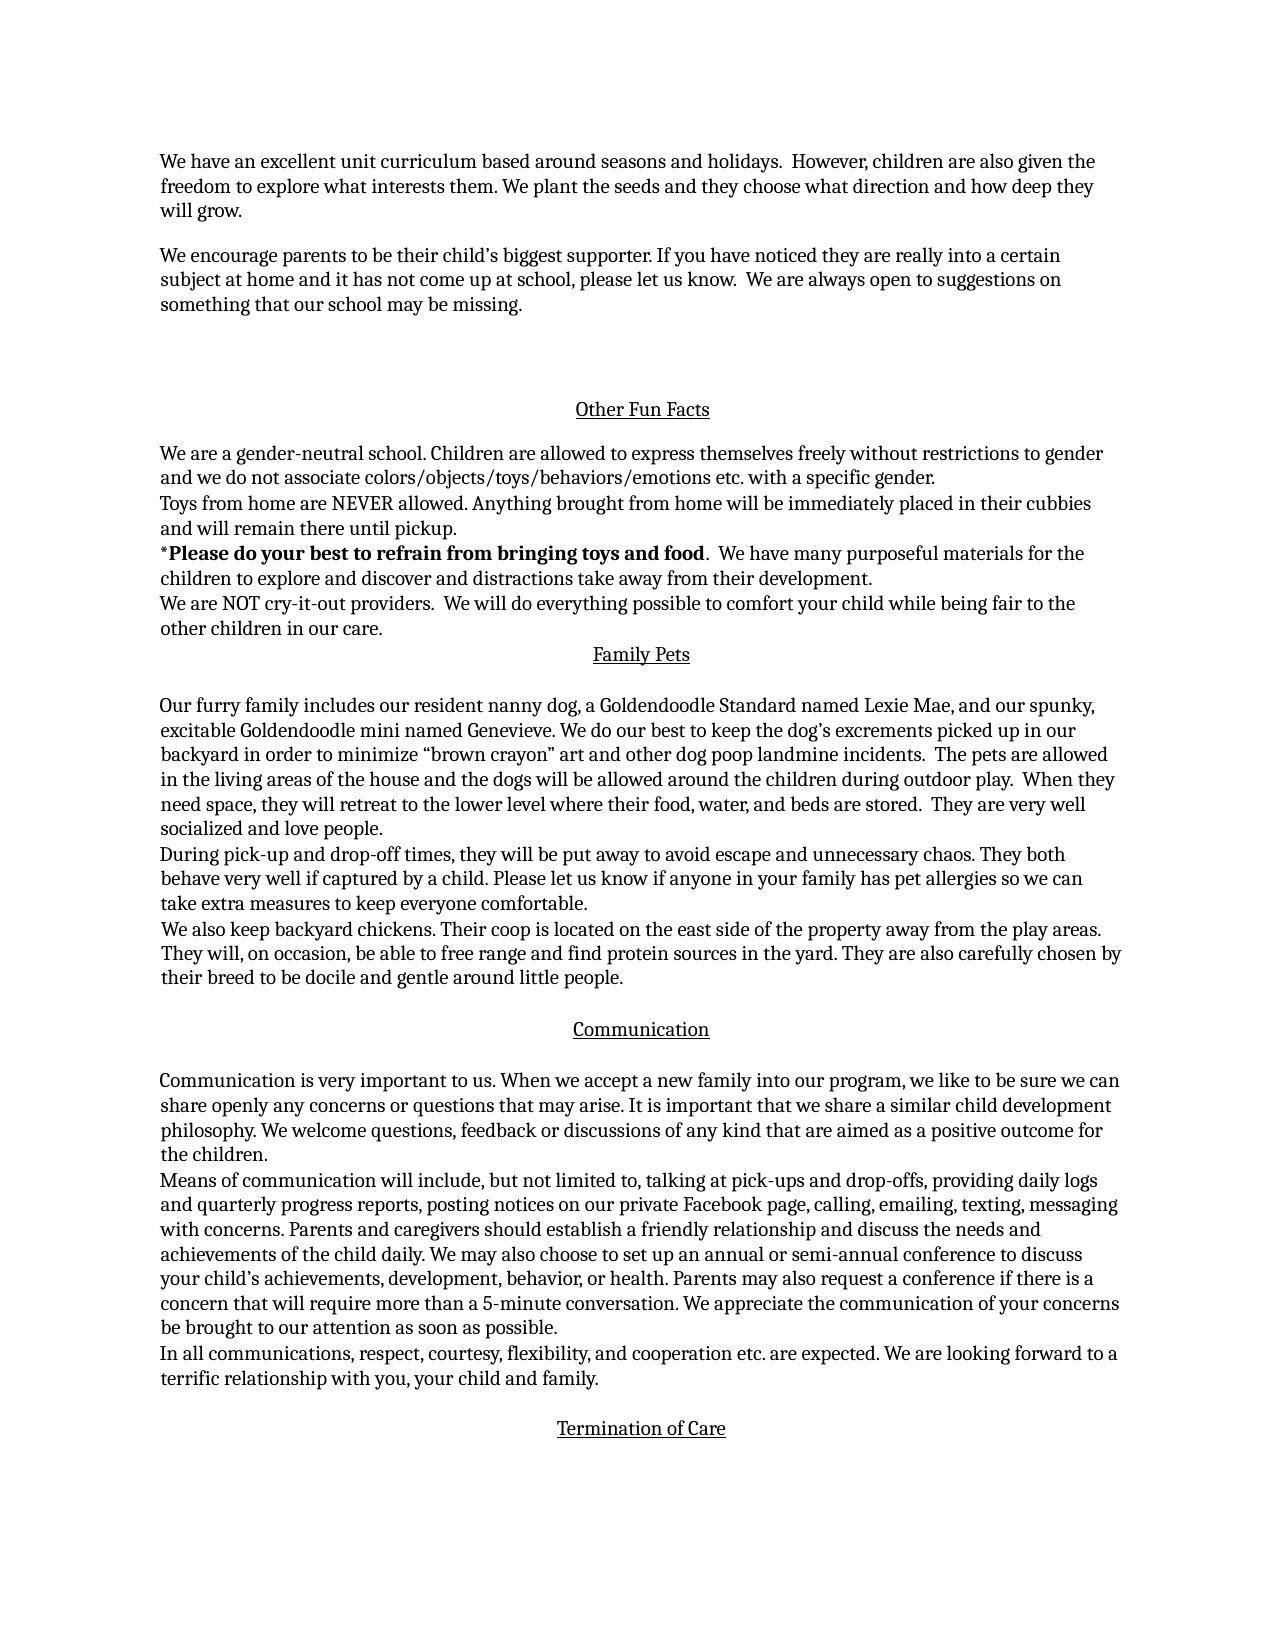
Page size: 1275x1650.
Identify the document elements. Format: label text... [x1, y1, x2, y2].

text In all communications, respect, courtesy, flexibility, and cooperation etc. are expected. We are looking forward to a terrific relationship with you, your child and family. [159, 1342, 1123, 1390]
text Means of communication will include, but not limited to, talking at pick-ups and drop-offs, providing daily logs and quarterly progress reports, posting notices on our private Facebook page, calling, emailing, texting, messaging with concerns. Parents and caregivers should establish a friendly relationship and discuss the needs and achievements of the child daily. We may also choose to set up an annual or semi-annual conference to discuss your child’s achievements, development, behavior, or health. Parents may also request a conference if there is a concern that will require more than a 5-minute conversation. We appreciate the communication of your concerns be brought to our attention as soon as possible. [159, 1168, 1123, 1340]
text *Please do your best to refrain from bringing toys and food. We have many purposeful materials for the children to explore and discover and distractions take away from their development. [159, 542, 1123, 590]
text Our furry family includes our resident nanny dog, a Goldendoodle Standard named Lexie Mae, and our spunky, excitable Goldendoodle mini named Genevieve. We do our best to keep the dog’s excrements picked up in our backyard in order to minimize “brown crayon” art and other dog poop landmine incidents. The pets are allowed in the living areas of the house and the dogs will be allowed around the children during outdoor play. When they need space, they will retreat to the lower level where their food, water, and beds are stored. They are very well socialized and love people. [159, 694, 1123, 841]
text Other Fun Facts [161, 397, 1124, 421]
text We are NOT cry-it-out providers. We will do everything possible to comfort your child while being fair to the other children in our care. [159, 592, 1123, 641]
text We are a gender-neutral school. Children are allowed to express themselves freely without restrictions to gender and we do not associate colors/objects/toys/behaviors/emotions etc. with a specific gender. [159, 441, 1123, 490]
text Family Pets [161, 642, 1121, 666]
text We encourage parents to be their child’s biggest supporter. If you have noticed they are really into a certain subject at home and it has not come up at school, please let us know. We are always open to suggestions on something that our school may be missing. [159, 243, 1123, 316]
text Communication [161, 1017, 1121, 1041]
text Termination of Care [161, 1417, 1121, 1441]
text Toys from home are NEVER allowed. Anything brought from home will be immediately placed in their cubbies and will remain there until pickup. [159, 492, 1123, 540]
text We also keep backyard chickens. Their coop is located on the east side of the property away from the play areas. They will, on occasion, be able to free range and find protein sources in the yard. They are also carefully chosen by their breed to be docile and gentle around little people. [161, 917, 1125, 989]
text During pick-up and drop-off times, they will be put away to avoid escape and unnecessary chaos. They both behave very well if captured by a child. Please let us know if anyone in your family has pet allergies so we can take extra measures to keep everyone comfortable. [159, 842, 1123, 916]
text Communication is very important to us. When we accept a new family into our program, we like to be sure we can share openly any concerns or questions that may arise. It is important that we share a similar child development philosophy. We welcome questions, feedback or discussions of any kind that are aimed as a positive outcome for the children. [159, 1069, 1123, 1167]
text We have an excellent unit curriculum based around seasons and holidays. However, children are also given the freedom to explore what interests them. We plant the seeds and they choose what direction and how deep they will grow. [159, 150, 1123, 223]
